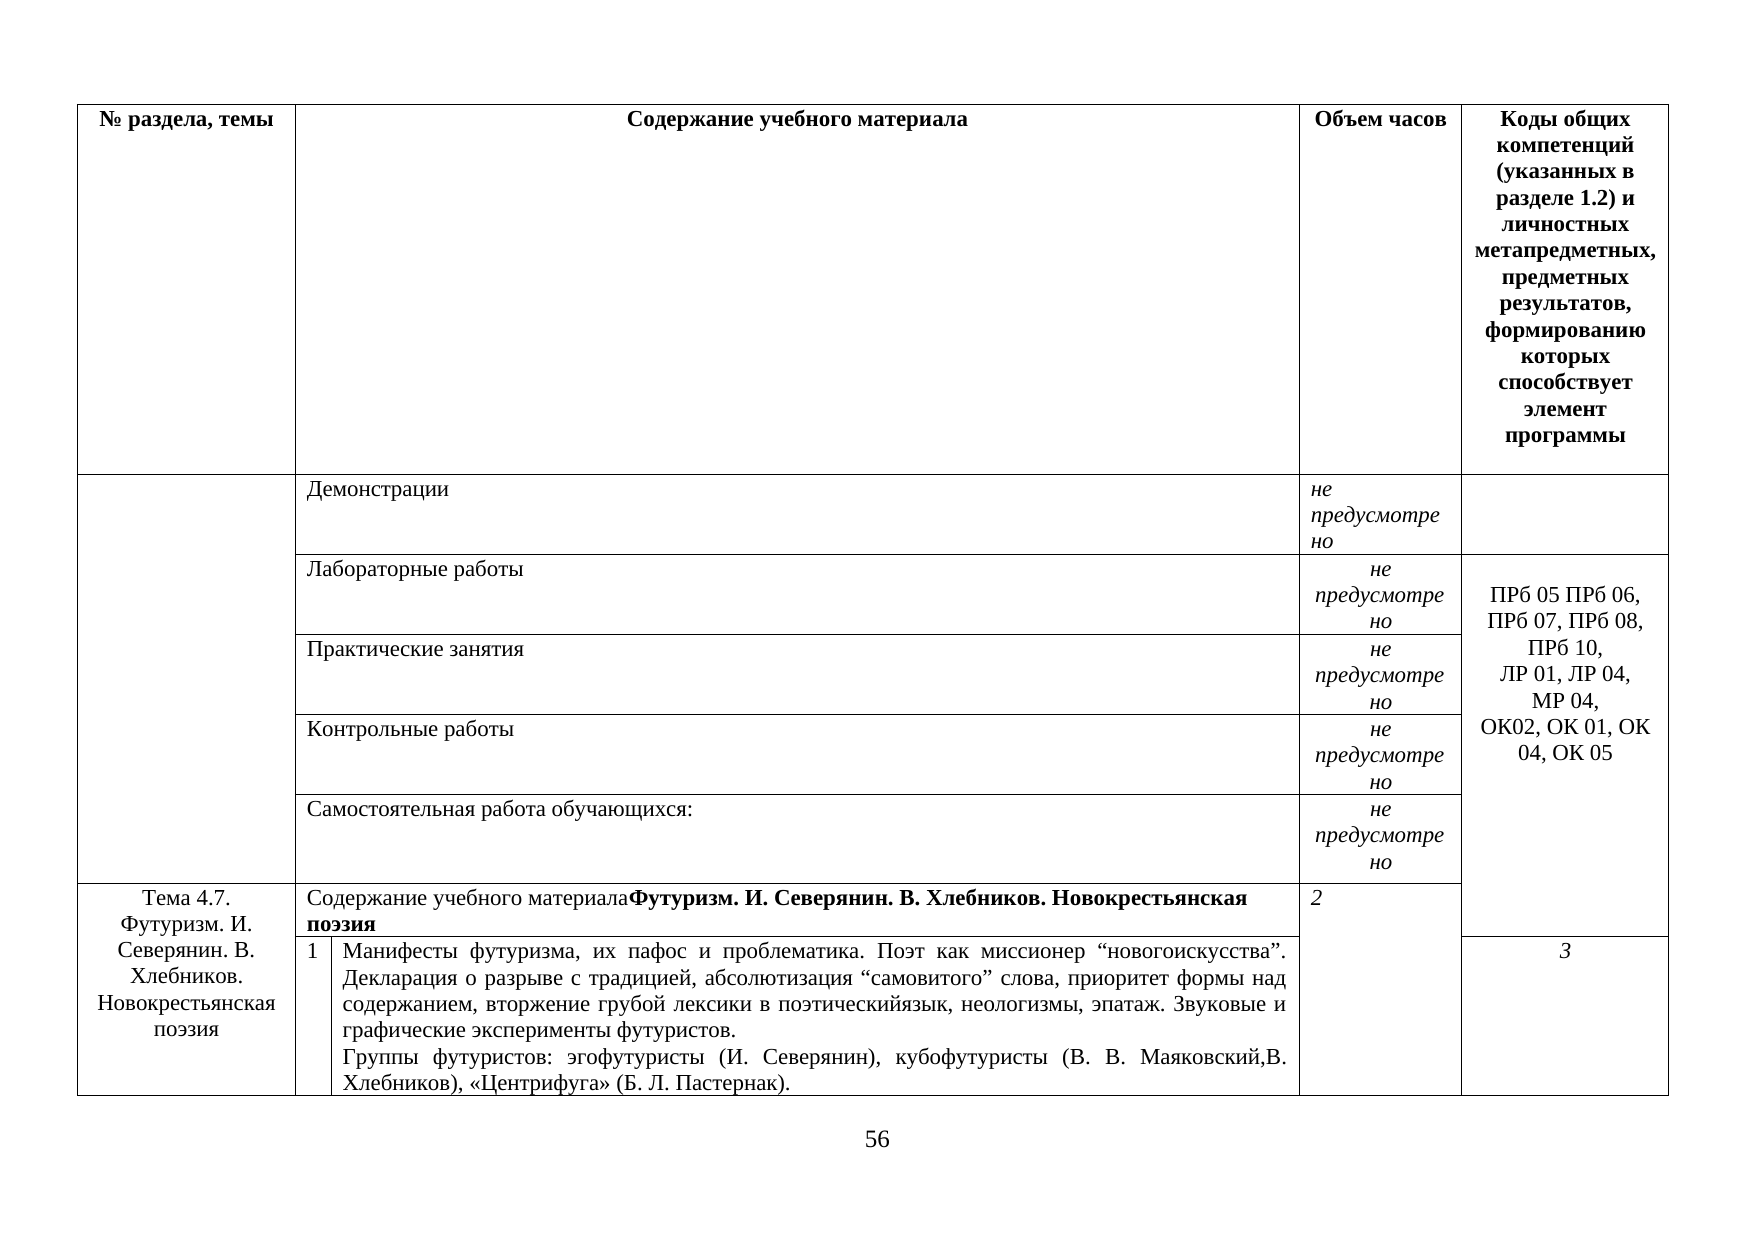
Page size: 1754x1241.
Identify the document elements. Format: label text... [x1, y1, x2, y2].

table_cell ПРб 05 ПРб 06, ПРб 07, ПРб 08, ПРб 10, ЛР 01, ЛР 04, МР 04, ОК02, ОК 01, ОК 04, ОК 05 [1462, 555, 1668, 936]
table_cell Содержание учебного материалаФутуризм. И. Северянин. В. Хлебников. Новокрестьянская поэзия [296, 884, 1299, 936]
table_cell не предусмотрено [1300, 795, 1461, 882]
table_cell не предусмотрено [1300, 715, 1461, 794]
table_header Коды общих компетенций (указанных в разделе 1.2) и личностных метапредметных, предметных результатов, формированию которых способствует элемент программы [1462, 105, 1668, 474]
table_cell не предусмотрено [1300, 475, 1461, 554]
table_cell Тема 4.7. Футуризм. И. Северянин. В. Хлебников. Новокрестьянская поэзия [78, 884, 295, 1095]
table_cell 3 [1462, 937, 1668, 1095]
table_header Объем часов [1300, 105, 1461, 474]
table_cell Контрольные работы [296, 715, 1299, 794]
table_cell Лабораторные работы [296, 555, 1299, 634]
table_cell [1462, 475, 1668, 554]
table_cell 1 [296, 937, 331, 1095]
table_cell Манифесты футуризма, их пафос и проблематика. Поэт как миссионер “новогоискусства”. Декларация о разрыве с традицией, абсолютизация “самовитого” слова, приоритет формы над содержанием, вторжение грубой лексики в поэтическийязык, неологизмы, эпатаж. Звуковые и графические эксперименты футуристов. Группы футуристов: эгофутуристы (И. Северянин), кубофутуристы (В. В. Маяковский,В. Хлебников), «Центрифуга» (Б. Л. Пастернак). Особое место в литературе начала века крестьянской поэзии. Продолжение традиций русской реалистической крестьянской поэзии XIX века в творчестве Н. А. Клюева,С. А. Есенина. Николай Алексеевич КлюевСведения из биографии. Крестьянская тематика, изображение труда и быта деревни, тема родины, неприятие городской цивилизации. Выражение национальногорусского самосознания. Религиозные мотивы. [332, 937, 1299, 1095]
table_cell не предусмотрено [1300, 555, 1461, 634]
table_cell 2 [1300, 884, 1461, 1095]
table_cell Демонстрации [296, 475, 1299, 554]
table_header Содержание учебного материала [296, 105, 1299, 474]
table_cell не предусмотрено [1300, 635, 1461, 714]
table_header № раздела, темы [78, 105, 295, 474]
table_cell Практические занятия [296, 635, 1299, 714]
table_cell Самостоятельная работа обучающихся: [296, 795, 1299, 882]
